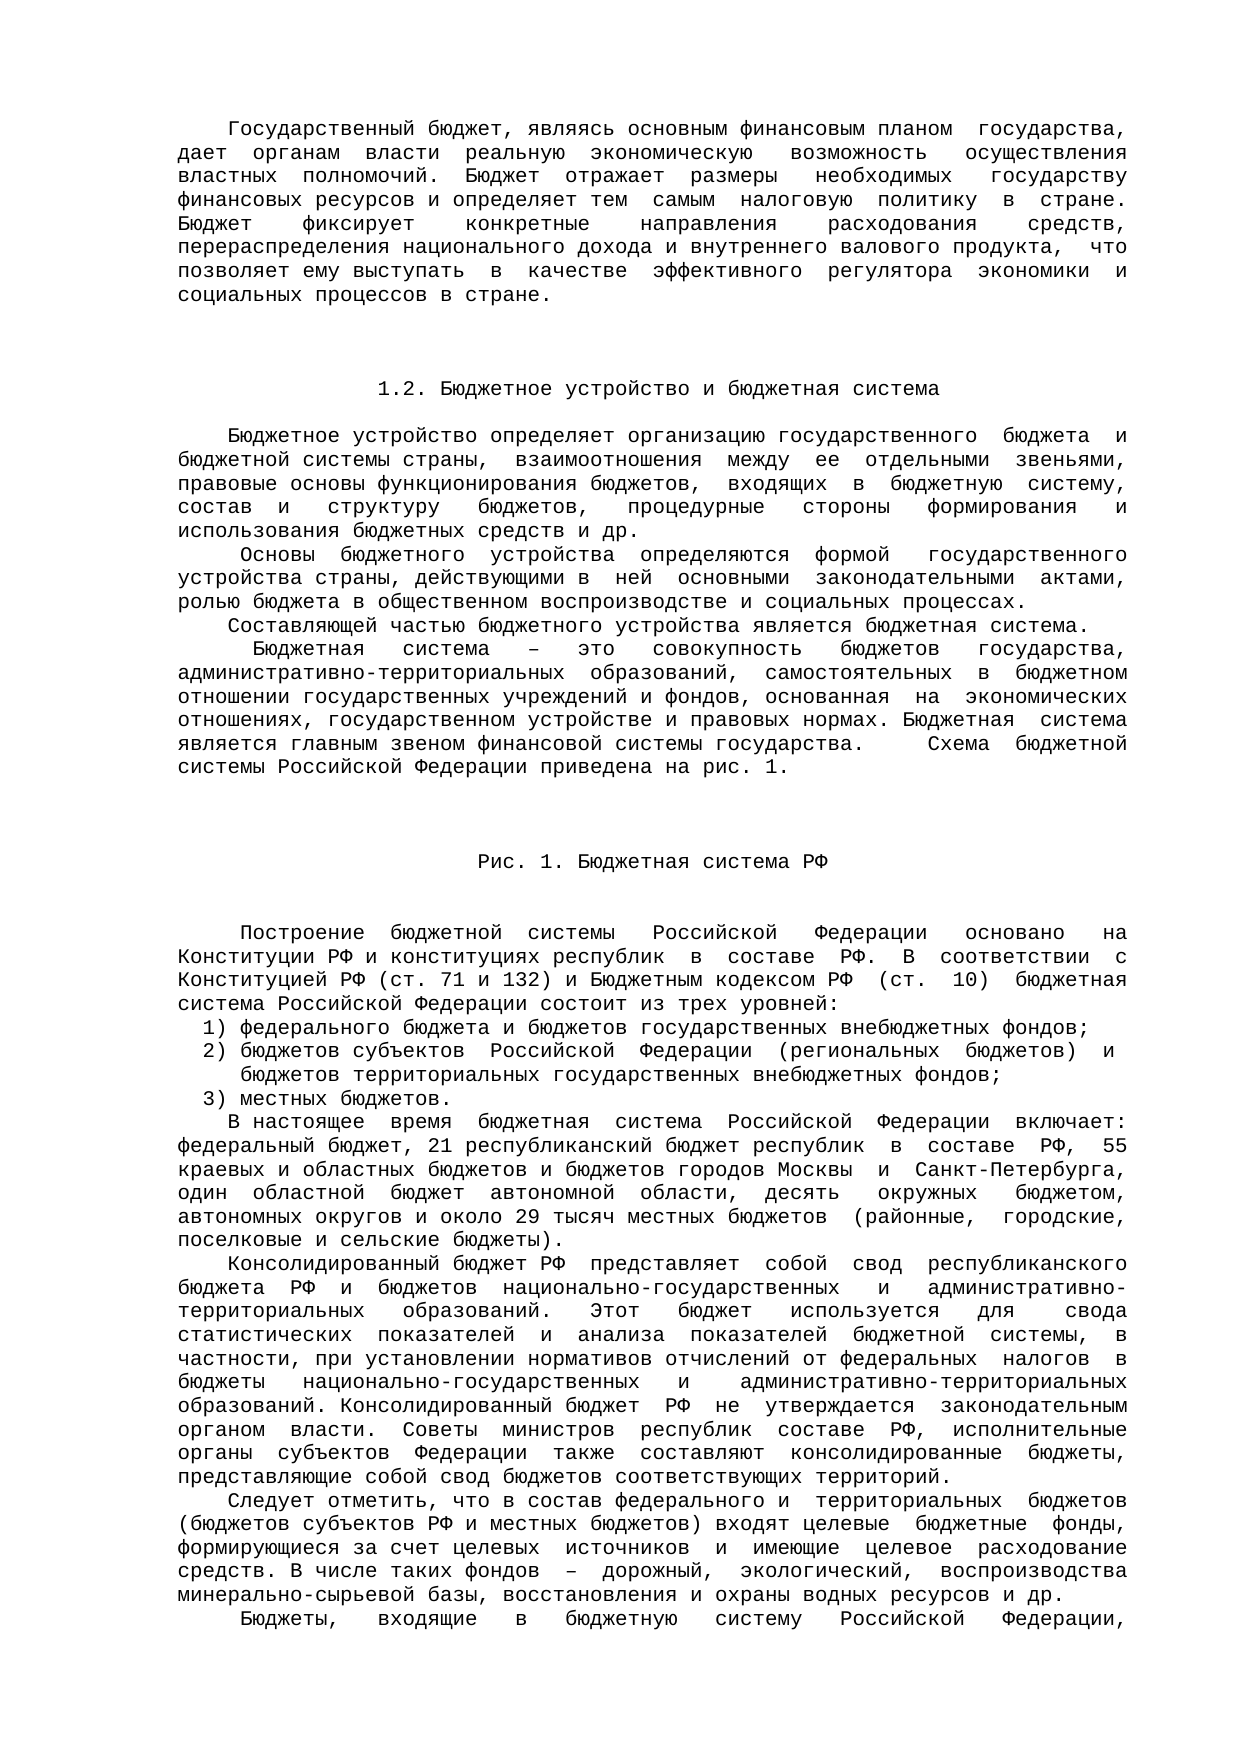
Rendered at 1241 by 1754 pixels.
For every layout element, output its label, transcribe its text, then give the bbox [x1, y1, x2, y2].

text (бюджетов субъектов РФ и местных бюджетов) входят целевые бюджетные фонды, [177, 1513, 1152, 1537]
text социальных процессов в стране. [177, 284, 1152, 307]
text использования бюджетных средств и др. [177, 520, 1152, 544]
text поселковые и сельские бюджеты). [177, 1229, 1152, 1253]
text Бюджетная система – это совокупность бюджетов государства, [177, 638, 1152, 662]
text система Российской Федерации состоит из трех уровней: [177, 993, 1152, 1017]
text бюджетной системы страны, взаимоотношения между ее отдельными звеньями, [177, 449, 1152, 473]
text Конституцией РФ (ст. 71 и 132) и Бюджетным кодексом РФ (ст. 10) бюджетная [177, 969, 1152, 993]
text Следует отметить, что в состав федерального и территориальных бюджетов [177, 1489, 1152, 1513]
text органом власти. Советы министров республик составе РФ, исполнительные [177, 1419, 1152, 1442]
text частности, при установлении нормативов отчислений от федеральных налогов в [177, 1348, 1152, 1371]
text Построение бюджетной системы Российской Федерации основано на [177, 922, 1152, 946]
text представляющие собой свод бюджетов соответствующих территорий. [177, 1466, 1152, 1489]
text 1.2. Бюджетное устройство и бюджетная система [177, 378, 1152, 402]
text Конституции РФ и конституциях республик в составе РФ. В соответствии с [177, 946, 1152, 969]
text образований. Консолидированный бюджет РФ не утверждается законодательным [177, 1395, 1152, 1419]
text позволяет ему выступать в качестве эффективного регулятора экономики и [177, 260, 1152, 284]
text административно-территориальных образований, самостоятельных в бюджетном [177, 662, 1152, 686]
text 2) бюджетов субъектов Российской Федерации (региональных бюджетов) и [177, 1040, 1152, 1064]
text 1) федерального бюджета и бюджетов государственных внебюджетных фондов; [177, 1017, 1152, 1040]
text Основы бюджетного устройства определяются формой государственного [177, 544, 1152, 567]
text бюджеты национально-государственных и административно-территориальных [177, 1371, 1152, 1395]
text 3) местных бюджетов. [177, 1088, 1152, 1111]
text Бюджет фиксирует конкретные направления расходования средств, [177, 213, 1152, 236]
text является главным звеном финансовой системы государства. Схема бюджетной [177, 733, 1152, 757]
text властных полномочий. Бюджет отражает размеры необходимых государству [177, 165, 1152, 189]
text отношениях, государственном устройстве и правовых нормах. Бюджетная система [177, 709, 1152, 733]
text состав и структуру бюджетов, процедурные стороны формирования и [177, 496, 1152, 520]
text правовые основы функционирования бюджетов, входящих в бюджетную систему, [177, 473, 1152, 496]
text Консолидированный бюджет РФ представляет собой свод республиканского [177, 1253, 1152, 1277]
text устройства страны, действующими в ней основными законодательными актами, [177, 567, 1152, 591]
text федеральный бюджет, 21 республиканский бюджет республик в составе РФ, 55 [177, 1135, 1152, 1158]
text краевых и областных бюджетов и бюджетов городов Москвы и Санкт-Петербурга, [177, 1158, 1152, 1182]
text Рис. 1. Бюджетная система РФ [177, 851, 1152, 875]
text ролью бюджета в общественном воспроизводстве и социальных процессах. [177, 591, 1152, 615]
text Государственный бюджет, являясь основным финансовым планом государства, [177, 118, 1152, 142]
text финансовых ресурсов и определяет тем самым налоговую политику в стране. [177, 189, 1152, 213]
text территориальных образований. Этот бюджет используется для свода [177, 1300, 1152, 1324]
text формирующиеся за счет целевых источников и имеющие целевое расходование [177, 1537, 1152, 1561]
text минерально-сырьевой базы, восстановления и охраны водных ресурсов и др. [177, 1584, 1152, 1608]
text один областной бюджет автономной области, десять окружных бюджетом, [177, 1182, 1152, 1206]
text системы Российской Федерации приведена на рис. 1. [177, 757, 1152, 780]
text Бюджеты, входящие в бюджетную систему Российской Федерации, [177, 1608, 1152, 1631]
text В настоящее время бюджетная система Российской Федерации включает: [177, 1111, 1152, 1135]
text бюджетов территориальных государственных внебюджетных фондов; [177, 1064, 1152, 1088]
text органы субъектов Федерации также составляют консолидированные бюджеты, [177, 1442, 1152, 1466]
text Бюджетное устройство определяет организацию государственного бюджета и [177, 426, 1152, 449]
text статистических показателей и анализа показателей бюджетной системы, в [177, 1324, 1152, 1348]
text автономных округов и около 29 тысяч местных бюджетов (районные, городские, [177, 1206, 1152, 1229]
text дает органам власти реальную экономическую возможность осуществления [177, 142, 1152, 165]
text отношении государственных учреждений и фондов, основанная на экономических [177, 686, 1152, 709]
text бюджета РФ и бюджетов национально-государственных и административно- [177, 1277, 1152, 1300]
text средств. В числе таких фондов – дорожный, экологический, воспроизводства [177, 1561, 1152, 1584]
text перераспределения национального дохода и внутреннего валового продукта, что [177, 236, 1152, 260]
text Составляющей частью бюджетного устройства является бюджетная система. [177, 615, 1152, 638]
